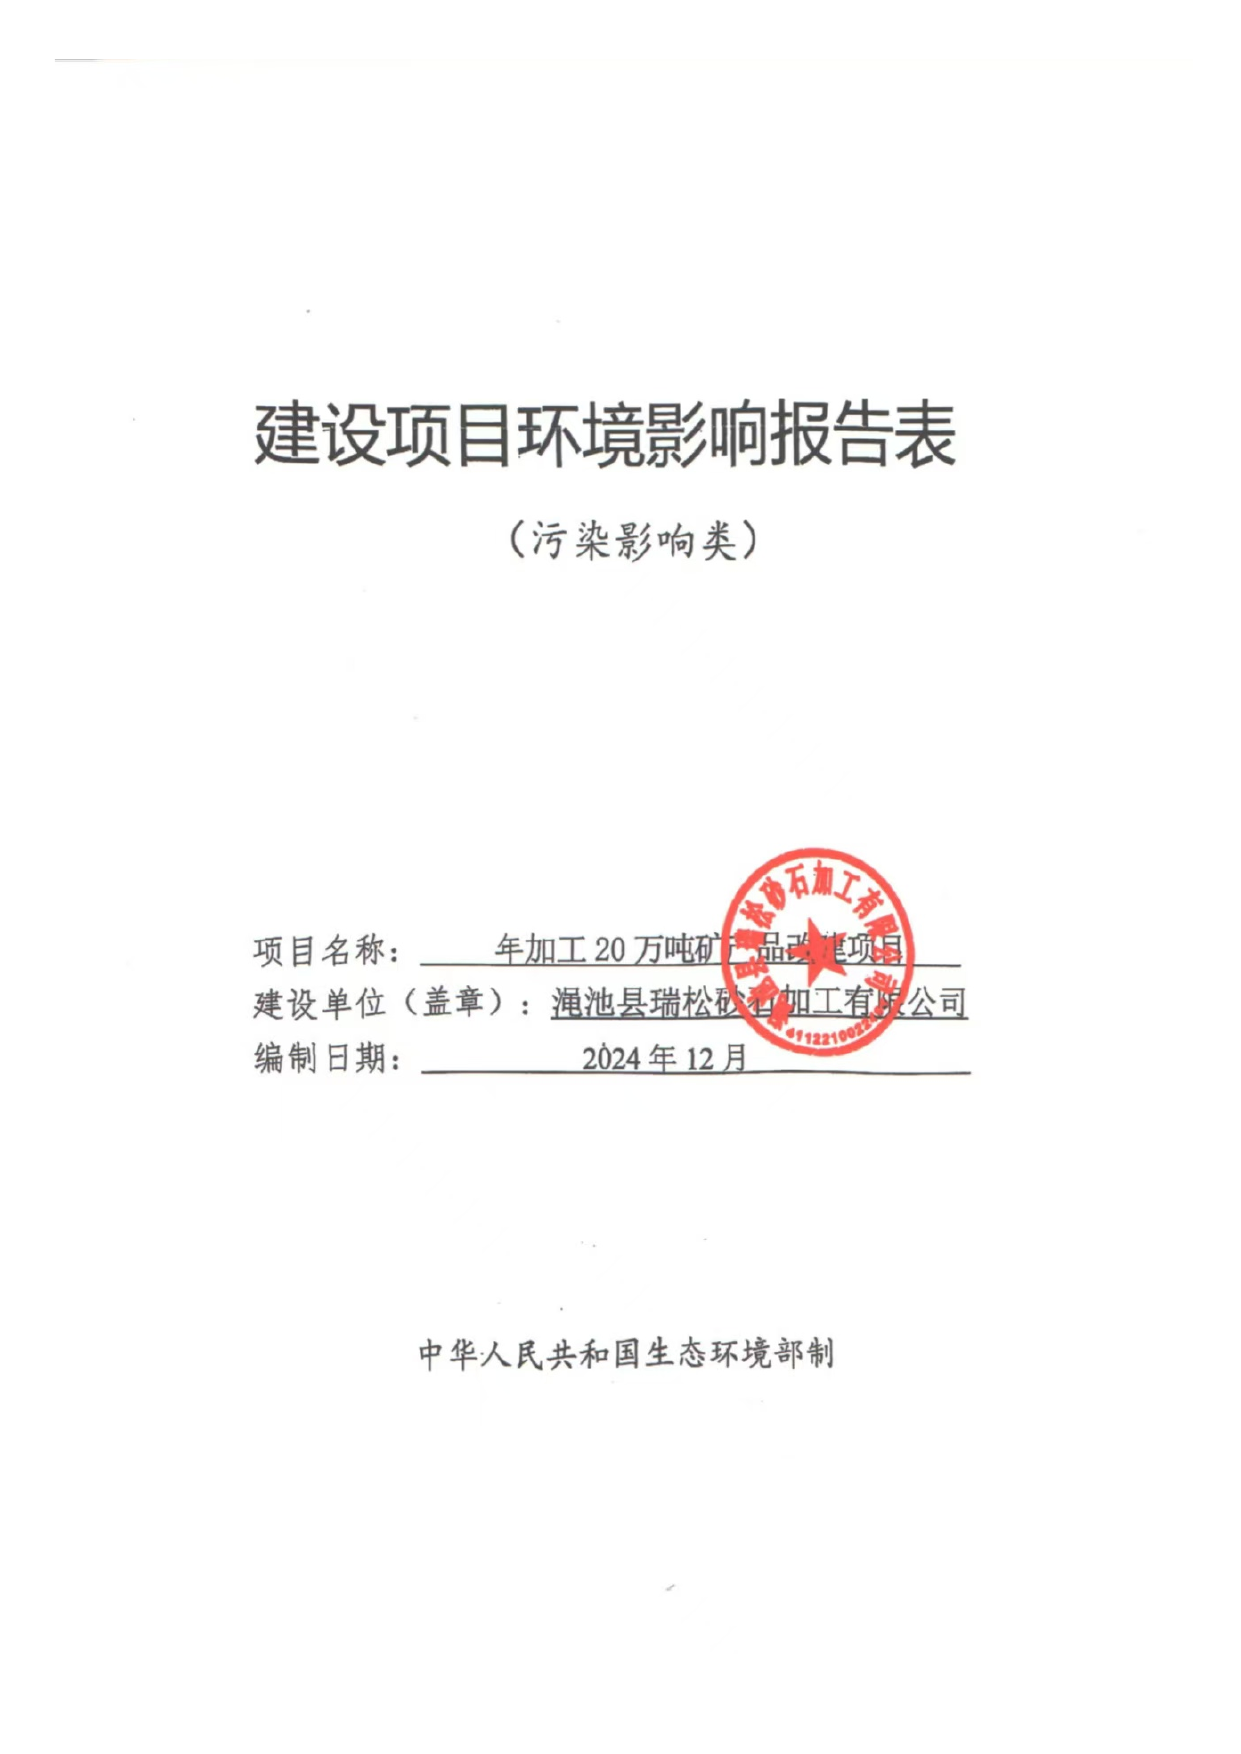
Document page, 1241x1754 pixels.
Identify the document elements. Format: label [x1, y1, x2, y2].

picture [54, 59, 1194, 1700]
